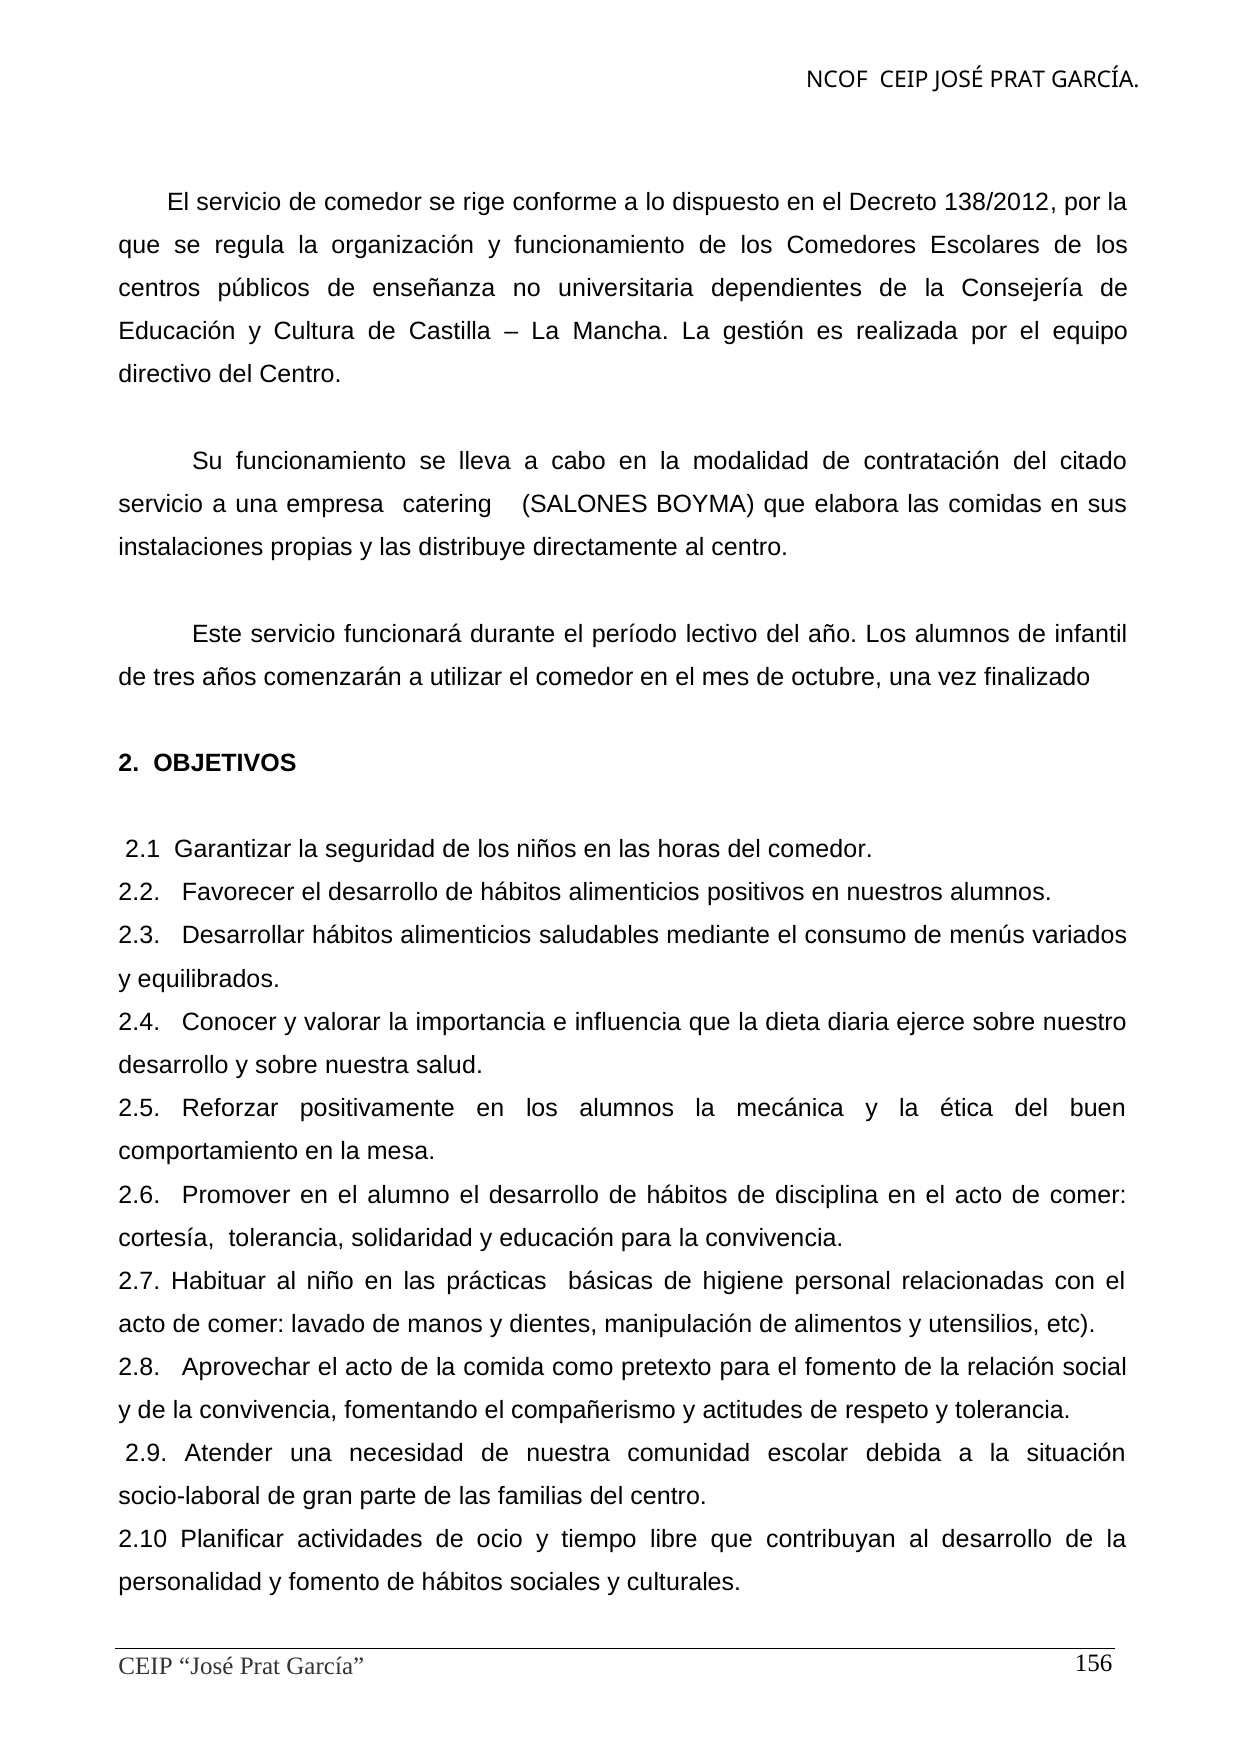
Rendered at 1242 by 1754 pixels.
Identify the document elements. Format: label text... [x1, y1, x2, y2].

text 2.6. Promover en el alumno el desarrollo de hábitos de disciplina en el acto de comer: [118, 1179, 1139, 1208]
text 2. OBJETIVOS [118, 748, 1139, 777]
text cortesía, tolerancia, solidaridad y educación para la convivencia. [118, 1223, 1139, 1251]
text 2.7. Habituar al niño en las prácticas básicas de higiene personal relacionadas con el acto de comer: lavado de manos y dientes, manipulación de alimentos y utensilios, etc). [118, 1266, 1127, 1337]
text Su funcionamiento se lleva a cabo en la modalidad de contratación del citado servicio a una empresa catering (SALONES BOYMA) que elabora las comidas en sus instalaciones propias y las distribuye directamente al centro. [118, 446, 1127, 561]
text El servicio de comedor se rige conforme a lo dispuesto en el Decreto 138/2012, por la que se regula la organización y funcionamiento de los Comedores Escolares de los centros públicos de enseñanza no universitaria dependientes de la Consejería de Educación y Cultura de Castilla – La Mancha. La gestión es realizada por el equipo directivo del Centro. [118, 186, 1128, 388]
text 2.8. Aprovechar el acto de la comida como pretexto para el fomento de la relación social y de la convivencia, fomentando el compañerismo y actitudes de respeto y tolerancia. [118, 1352, 1128, 1424]
text Este servicio funcionará durante el período lectivo del año. Los alumnos de infantil de tres años comenzarán a utilizar el comedor en el mes de octubre, una vez finalizado [118, 619, 1127, 690]
text 2.2. Favorecer el desarrollo de hábitos alimenticios positivos en nuestros alumnos. [118, 877, 1139, 906]
text 2.9. Atender una necesidad de nuestra comunidad escolar debida a la situación socio-laboral de gran parte de las familias del centro. [118, 1438, 1127, 1510]
text 2.10 Planificar actividades de ocio y tiempo libre que contribuyan al desarrollo de la personalidad y fomento de hábitos sociales y culturales. [118, 1524, 1127, 1596]
text 2.3. Desarrollar hábitos alimenticios saludables mediante el consumo de menús variados y equilibrados. [118, 920, 1127, 992]
text 2.1 Garantizar la seguridad de los niños en las horas del comedor. [125, 834, 1139, 863]
text 2.5. Reforzar positivamente en los alumnos la mecánica y la ética del buen comportamiento en la mesa. [118, 1093, 1127, 1165]
text 2.4. Conocer y valorar la importancia e influencia que la dieta diaria ejerce sobre nuestro desarrollo y sobre nuestra salud. [118, 1007, 1127, 1079]
